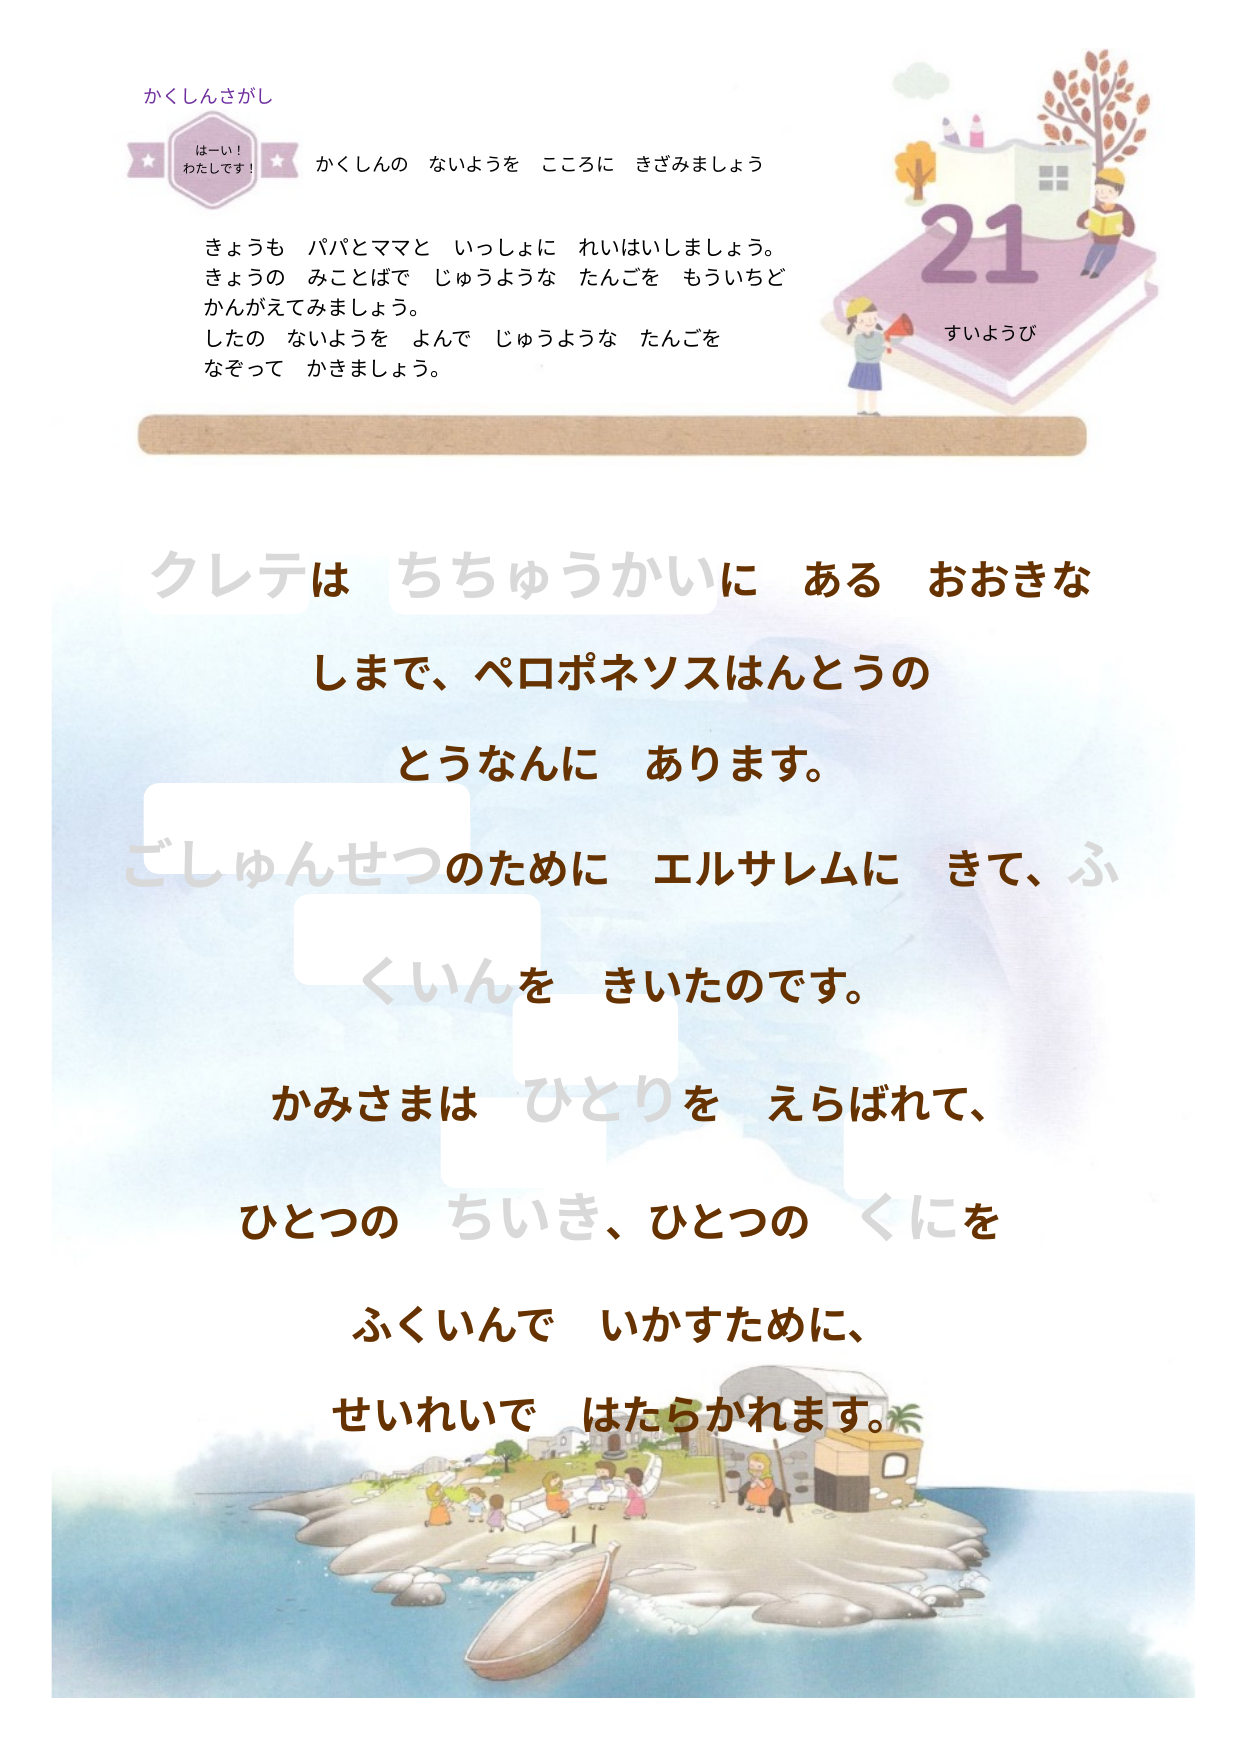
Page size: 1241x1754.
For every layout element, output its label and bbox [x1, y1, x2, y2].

picture [51, 48, 1195, 1698]
